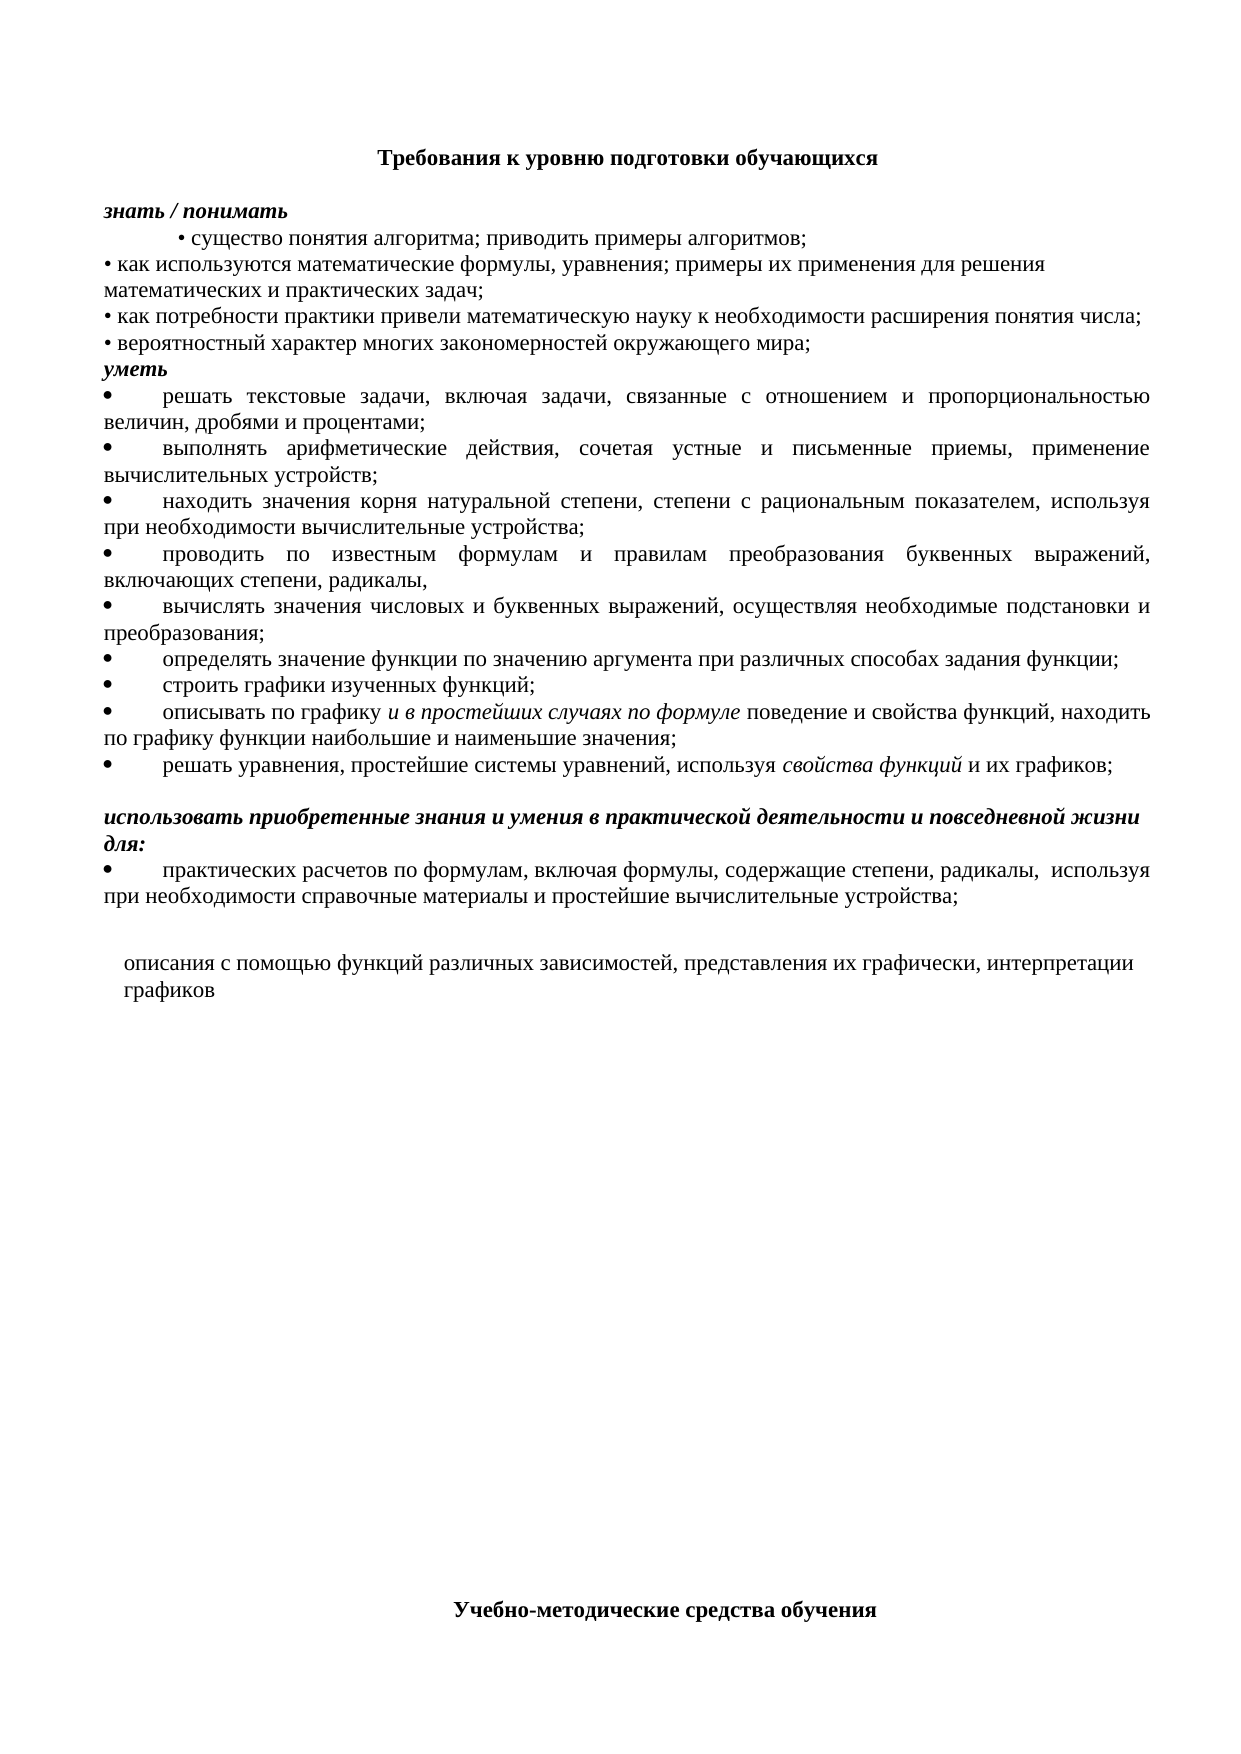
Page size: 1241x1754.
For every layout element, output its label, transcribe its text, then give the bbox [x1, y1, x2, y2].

text Учебно-методические средства обучения [103, 1596, 1152, 1622]
list решать текстовые задачи, включая задачи, связанные с отношением и пропорциональностью величин, дробями и процентами; [103, 382, 1152, 434]
list выполнять арифметические действия, сочетая устные и письменные приемы, применение вычислительных устройств; [103, 434, 1152, 487]
list решать уравнения, простейшие системы уравнений, используя свойства функций и их графиков; [103, 751, 1152, 777]
text • вероятностный характер многих закономерностей окружающего мира; [103, 329, 1152, 355]
text использовать приобретенные знания и умения в практической деятельности и повседневной жизни для: [103, 803, 1152, 856]
list строить графики изученных функций; [103, 672, 1152, 698]
list практических расчетов по формулам, включая формулы, содержащие степени, радикалы, используя при необходимости справочные материалы и простейшие вычислительные устройства; [103, 856, 1152, 909]
list проводить по известным формулам и правилам преобразования буквенных выражений, включающих степени, радикалы, [103, 540, 1152, 592]
subtitle Требования к уровню подготовки обучающихся [103, 144, 1152, 171]
text описания с помощью функций различных зависимостей, представления их графически, интерпретации графиков [123, 949, 1152, 1002]
list вычислять значения числовых и буквенных выражений, осуществляя необходимые подстановки и преобразования; [103, 592, 1152, 645]
list описывать по графику и в простейших случаях по формуле поведение и свойства функций, находить по графику функции наибольшие и наименьшие значения; [103, 698, 1152, 751]
text • существо понятия алгоритма; приводить примеры алгоритмов; [103, 223, 1152, 250]
text • как потребности практики привели математическую науку к необходимости расширения понятия числа; [103, 303, 1152, 329]
list определять значение функции по значению аргумента при различных способах задания функции; [103, 645, 1152, 672]
text уметь [103, 355, 1152, 382]
text знать / понимать [103, 197, 1152, 223]
text • как используются математические формулы, уравнения; примеры их применения для решения математических и практических задач; [103, 250, 1152, 303]
list находить значения корня натуральной степени, степени с рациональным показателем, используя при необходимости вычислительные устройства; [103, 487, 1152, 540]
